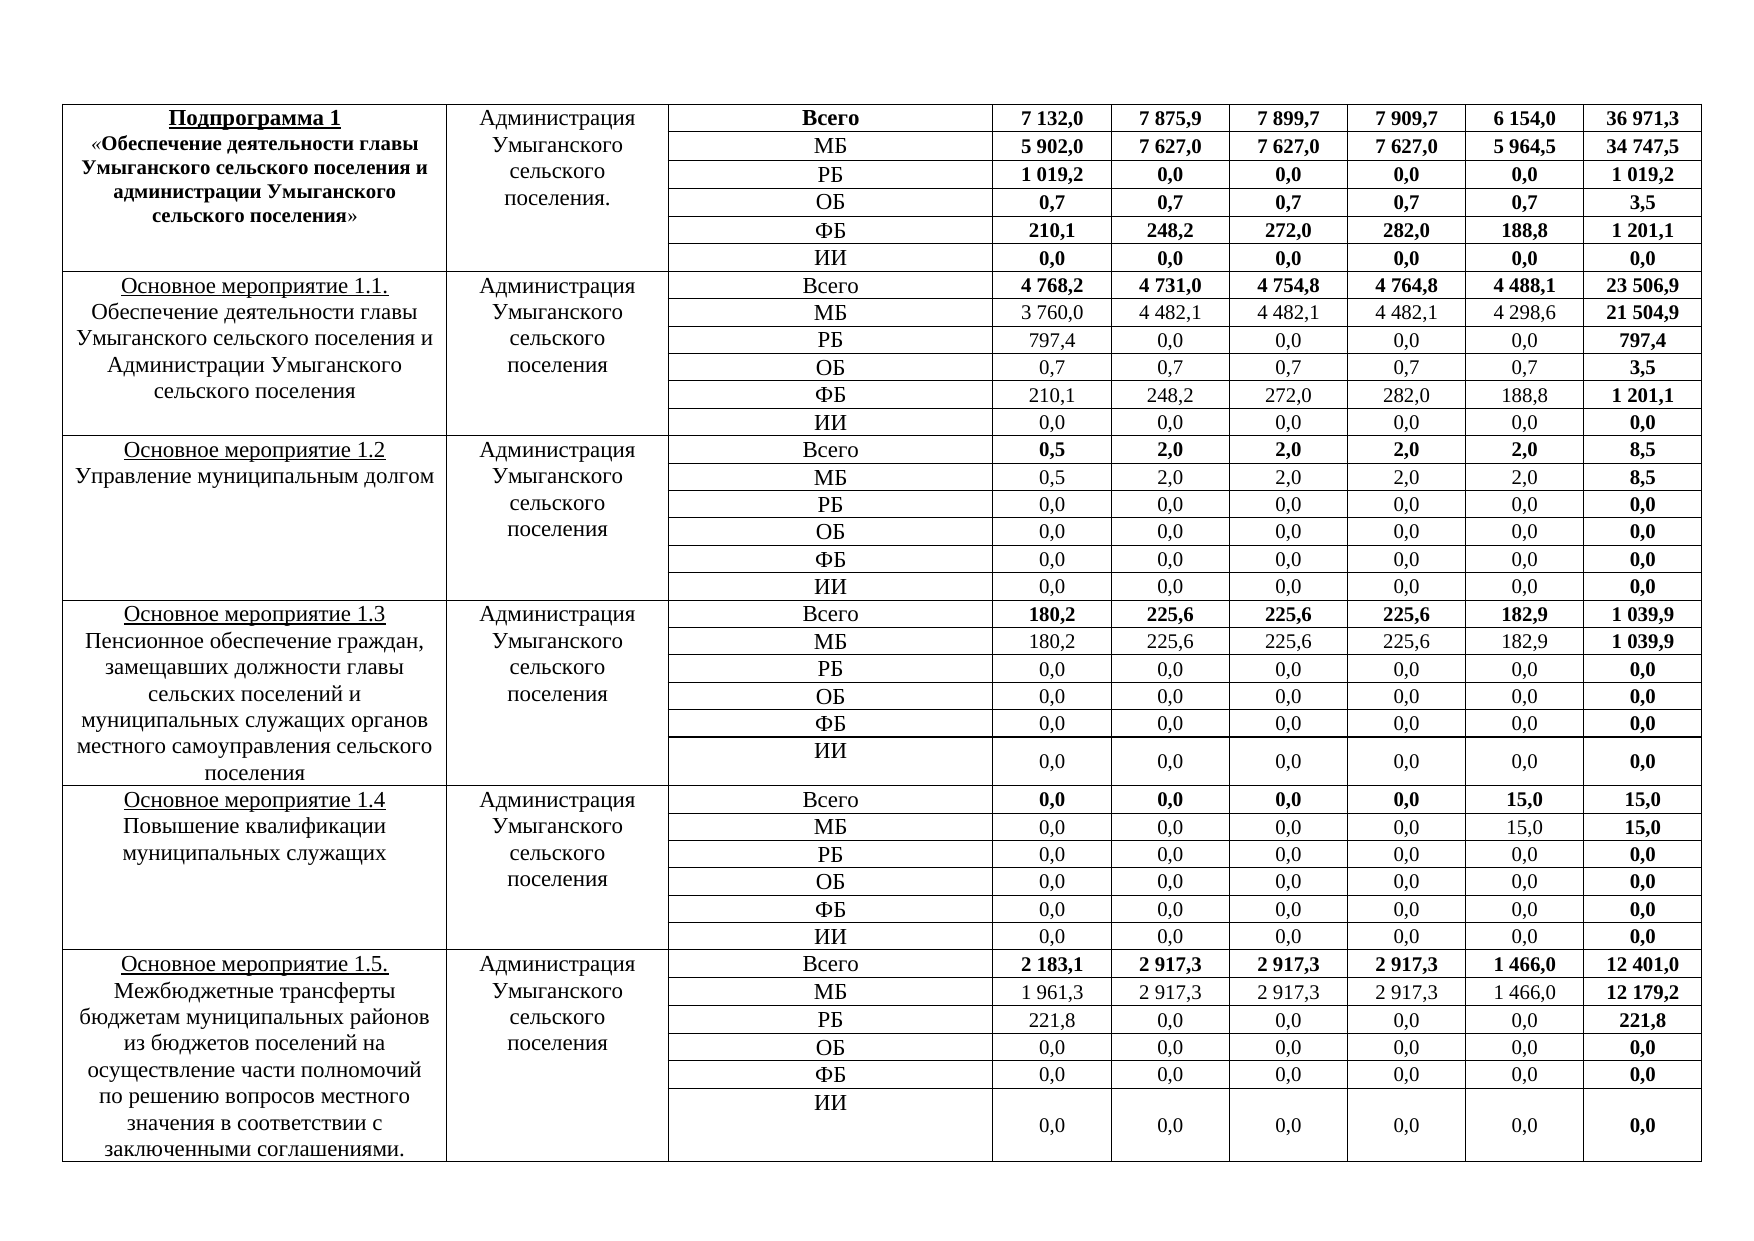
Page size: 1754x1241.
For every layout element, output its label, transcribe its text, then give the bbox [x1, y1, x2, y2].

table_cell Администрация Умыганского сельского поселения [447, 786, 668, 949]
table_cell 0,0 [993, 518, 1111, 545]
table_cell 225,6 [1230, 601, 1347, 627]
table_cell 2 917,3 [1230, 950, 1347, 977]
table_cell МБ [669, 132, 992, 160]
table_cell 0,0 [1112, 868, 1229, 894]
table_cell 4 768,2 [993, 272, 1111, 298]
table_cell 7 899,7 [1230, 105, 1347, 131]
table_cell 0,0 [993, 1034, 1111, 1060]
table_cell 0,0 [1348, 244, 1465, 271]
table_cell 0,0 [1230, 1061, 1347, 1088]
table_cell 0,0 [1230, 161, 1347, 187]
table_cell РБ [669, 1006, 992, 1033]
table_cell 0,0 [1466, 244, 1583, 271]
table_cell 0,0 [1466, 1061, 1583, 1088]
table_cell 0,0 [1112, 923, 1229, 949]
table_cell 0,0 [1348, 546, 1465, 572]
table_cell РБ [669, 161, 992, 187]
table_cell 225,6 [1348, 601, 1465, 627]
table_cell 7 627,0 [1112, 132, 1229, 160]
table_cell Всего [669, 601, 992, 627]
table_cell 0,0 [993, 573, 1111, 599]
table_cell 272,0 [1230, 381, 1347, 408]
table_cell 0,0 [993, 786, 1111, 812]
table_cell 0,0 [1584, 1034, 1701, 1060]
table_cell Основное мероприятие 1.3 Пенсионное обеспечение граждан, замещавших должности главы сельских поселений и муниципальных служащих органов местного самоуправления сельского поселения [63, 601, 446, 785]
table_cell 0,0 [1112, 683, 1229, 709]
table_cell 0,0 [993, 738, 1111, 785]
table_cell 3,5 [1584, 354, 1701, 380]
table_cell 15,0 [1466, 814, 1583, 840]
table_cell РБ [669, 491, 992, 517]
table_cell 0,0 [1466, 655, 1583, 682]
table_cell ФБ [669, 710, 992, 736]
table_cell 0,0 [1466, 923, 1583, 949]
table_cell 0,0 [1348, 786, 1465, 812]
table_cell 182,9 [1466, 601, 1583, 627]
table_cell 0,0 [1112, 1006, 1229, 1033]
table_cell 0,0 [1230, 896, 1347, 922]
table_cell 7 875,9 [1112, 105, 1229, 131]
table_cell Всего [669, 105, 992, 131]
table_cell 0,0 [1348, 327, 1465, 353]
table_cell 2,0 [1112, 436, 1229, 462]
table_cell 7 132,0 [993, 105, 1111, 131]
table_cell 0,0 [1584, 896, 1701, 922]
table_cell 1 019,2 [1584, 161, 1701, 187]
table_cell 0,7 [1466, 189, 1583, 216]
table_cell 0,0 [993, 491, 1111, 517]
table_cell 0,0 [1466, 841, 1583, 867]
table_cell 0,0 [1584, 1089, 1701, 1161]
table_cell 0,0 [1584, 923, 1701, 949]
table_cell 2,0 [1230, 436, 1347, 462]
table_cell 36 971,3 [1584, 105, 1701, 131]
table_cell 34 747,5 [1584, 132, 1701, 160]
table_cell 0,0 [1112, 491, 1229, 517]
table_cell 15,0 [1466, 786, 1583, 812]
table_cell 1 019,2 [993, 161, 1111, 187]
table_cell 210,1 [993, 217, 1111, 243]
table_cell 0,0 [1584, 738, 1701, 785]
table_cell 0,0 [1466, 161, 1583, 187]
table_cell 4 298,6 [1466, 299, 1583, 326]
table_cell 0,0 [993, 409, 1111, 435]
table_cell МБ [669, 814, 992, 840]
table_cell ОБ [669, 1034, 992, 1060]
table_cell ФБ [669, 1061, 992, 1088]
table_cell 0,0 [1230, 710, 1347, 736]
table_cell 0,0 [993, 683, 1111, 709]
table_cell МБ [669, 628, 992, 654]
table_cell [447, 950, 668, 1161]
table_cell 0,0 [1584, 655, 1701, 682]
table_cell 0,0 [1230, 683, 1347, 709]
table_cell 0,0 [1466, 738, 1583, 785]
table_cell 0,0 [1466, 1089, 1583, 1161]
table_cell Администрация Умыганского сельского поселения [447, 272, 668, 435]
table_cell 0,0 [1230, 923, 1347, 949]
table_cell 225,6 [1112, 601, 1229, 627]
table_cell 0,0 [1466, 327, 1583, 353]
table_cell 0,0 [1112, 814, 1229, 840]
table_cell 0,0 [993, 868, 1111, 894]
table_cell 0,7 [1112, 189, 1229, 216]
table_cell ОБ [669, 189, 992, 216]
table_cell 0,0 [1230, 518, 1347, 545]
table_cell 0,0 [1466, 868, 1583, 894]
table_cell 0,0 [1112, 1034, 1229, 1060]
table_cell 0,0 [1466, 518, 1583, 545]
table_cell 5 902,0 [993, 132, 1111, 160]
table_cell 0,0 [1230, 573, 1347, 599]
table_cell 7 627,0 [1348, 132, 1465, 160]
table_cell 0,0 [1230, 868, 1347, 894]
table_cell 0,0 [1348, 841, 1465, 867]
table_cell ОБ [669, 868, 992, 894]
table_cell 0,0 [1466, 683, 1583, 709]
table_cell 0,7 [1112, 354, 1229, 380]
table_cell 0,0 [1348, 1034, 1465, 1060]
table_cell 0,0 [1112, 896, 1229, 922]
table_cell Основное мероприятие 1.4 Повышение квалификации муниципальных служащих [63, 786, 446, 949]
table_cell 0,0 [1348, 518, 1465, 545]
table_cell 0,0 [993, 655, 1111, 682]
table_cell 0,0 [1466, 546, 1583, 572]
table_cell 0,0 [1112, 244, 1229, 271]
table_cell 0,0 [1112, 841, 1229, 867]
table_cell ИИ [669, 244, 992, 271]
table_cell Подпрограмма 1 «Обеспечение деятельности главы Умыганского сельского поселения и администрации Умыганского сельского поселения» [63, 105, 446, 271]
table_cell ИИ [669, 1089, 992, 1161]
table_cell 0,0 [1230, 409, 1347, 435]
table_cell 2 917,3 [1348, 950, 1465, 977]
table_cell 0,0 [1348, 573, 1465, 599]
table_cell ФБ [669, 381, 992, 408]
table_cell 210,1 [993, 381, 1111, 408]
table_cell 0,0 [1466, 573, 1583, 599]
table_cell 4 754,8 [1230, 272, 1347, 298]
table_cell 0,7 [993, 189, 1111, 216]
table_cell 0,0 [1348, 491, 1465, 517]
table_cell 2,0 [1112, 464, 1229, 490]
table_cell 0,0 [1112, 546, 1229, 572]
table_cell 0,0 [1584, 546, 1701, 572]
table_cell ИИ [669, 409, 992, 435]
table_cell 182,9 [1466, 628, 1583, 654]
table_cell 0,7 [1230, 189, 1347, 216]
table_cell 2 917,3 [1230, 978, 1347, 1005]
table_cell ОБ [669, 683, 992, 709]
table_cell Основное мероприятие 1.1. Обеспечение деятельности главы Умыганского сельского поселения и Администрации Умыганского сельского поселения [63, 272, 446, 435]
table_cell 0,0 [1230, 546, 1347, 572]
table_cell 7 627,0 [1230, 132, 1347, 160]
table_cell Администрация Умыганского сельского поселения. [447, 105, 668, 271]
table_cell Администрация Умыганского сельского поселения [447, 601, 668, 785]
table_cell 2 917,3 [1112, 950, 1229, 977]
table_cell 0,0 [1348, 161, 1465, 187]
table_cell 0,0 [1112, 738, 1229, 785]
table_cell 272,0 [1230, 217, 1347, 243]
table_cell 0,0 [1584, 710, 1701, 736]
table_cell 0,0 [1112, 573, 1229, 599]
table_cell 2,0 [1230, 464, 1347, 490]
table_cell 225,6 [1112, 628, 1229, 654]
table_cell 2 917,3 [1112, 978, 1229, 1005]
table_cell 12 401,0 [1584, 950, 1701, 977]
table_cell 1 466,0 [1466, 950, 1583, 977]
table_cell 0,0 [1584, 841, 1701, 867]
table_cell 4 482,1 [1348, 299, 1465, 326]
table_cell 0,0 [1348, 1089, 1465, 1161]
table_cell ФБ [669, 217, 992, 243]
table_cell 0,0 [1112, 1061, 1229, 1088]
table_cell 3 760,0 [993, 299, 1111, 326]
table_cell 180,2 [993, 601, 1111, 627]
table_cell 248,2 [1112, 217, 1229, 243]
table_cell 0,0 [1230, 841, 1347, 867]
table_cell 2,0 [1348, 436, 1465, 462]
table_cell 0,0 [1466, 409, 1583, 435]
table_cell Всего [669, 436, 992, 462]
table_cell 0,0 [1112, 655, 1229, 682]
table_cell 0,0 [1348, 683, 1465, 709]
table_cell 221,8 [993, 1006, 1111, 1033]
table_cell 0,0 [1348, 923, 1465, 949]
table_cell 0,0 [993, 841, 1111, 867]
table_cell 4 731,0 [1112, 272, 1229, 298]
table_cell ОБ [669, 354, 992, 380]
table_cell 797,4 [993, 327, 1111, 353]
table_cell 2 183,1 [993, 950, 1111, 977]
table_cell ФБ [669, 546, 992, 572]
table_cell 0,0 [1466, 1034, 1583, 1060]
table_cell 0,0 [1348, 710, 1465, 736]
table_cell 4 764,8 [1348, 272, 1465, 298]
table_cell 0,7 [1348, 189, 1465, 216]
table_cell 0,0 [1348, 738, 1465, 785]
table_cell Администрация Умыганского сельского поселения [447, 436, 668, 599]
table_cell 0,5 [993, 436, 1111, 462]
table_cell 4 482,1 [1230, 299, 1347, 326]
table_cell 0,0 [993, 244, 1111, 271]
table_cell ИИ [669, 738, 992, 785]
table_cell 0,0 [1230, 786, 1347, 812]
table_cell РБ [669, 841, 992, 867]
table_cell 0,7 [1466, 354, 1583, 380]
table_cell 0,0 [1112, 786, 1229, 812]
table_cell 0,0 [1584, 409, 1701, 435]
table_cell 0,0 [1348, 1061, 1465, 1088]
table_cell 4 488,1 [1466, 272, 1583, 298]
table_cell 21 504,9 [1584, 299, 1701, 326]
table_cell 0,0 [1230, 814, 1347, 840]
table_cell 188,8 [1466, 381, 1583, 408]
table_cell 0,0 [993, 923, 1111, 949]
table_cell 2,0 [1466, 436, 1583, 462]
table_cell 0,0 [1466, 896, 1583, 922]
table_cell 15,0 [1584, 786, 1701, 812]
table_cell 2,0 [1466, 464, 1583, 490]
table_cell 0,0 [1112, 710, 1229, 736]
table_cell РБ [669, 327, 992, 353]
table_cell 180,2 [993, 628, 1111, 654]
table_cell 0,0 [1112, 327, 1229, 353]
table_cell 0,0 [1584, 1061, 1701, 1088]
table_cell 0,0 [1230, 738, 1347, 785]
table_cell 0,0 [1348, 655, 1465, 682]
table_cell ФБ [669, 896, 992, 922]
table_cell 0,5 [993, 464, 1111, 490]
table_cell 1 961,3 [993, 978, 1111, 1005]
table_cell 23 506,9 [1584, 272, 1701, 298]
table_cell Всего [669, 950, 992, 977]
table_cell 221,8 [1584, 1006, 1701, 1033]
table_cell 15,0 [1584, 814, 1701, 840]
table_cell 1 039,9 [1584, 601, 1701, 627]
table_cell 0,0 [1112, 1089, 1229, 1161]
table_cell 0,0 [1230, 491, 1347, 517]
table_cell 0,0 [1230, 1006, 1347, 1033]
table_cell 0,0 [1348, 814, 1465, 840]
table_cell 282,0 [1348, 381, 1465, 408]
table_cell 0,0 [993, 546, 1111, 572]
table_cell 0,0 [1584, 573, 1701, 599]
table_cell ИИ [669, 573, 992, 599]
table_cell 1 201,1 [1584, 381, 1701, 408]
table_cell 1 201,1 [1584, 217, 1701, 243]
table_cell 0,0 [1230, 1034, 1347, 1060]
table_cell 1 039,9 [1584, 628, 1701, 654]
table_cell 12 179,2 [1584, 978, 1701, 1005]
table_cell 0,0 [993, 1089, 1111, 1161]
table_cell 0,0 [1112, 518, 1229, 545]
table_cell 2,0 [1348, 464, 1465, 490]
table_cell 0,0 [1466, 491, 1583, 517]
table_cell 0,0 [1230, 327, 1347, 353]
table_cell Всего [669, 272, 992, 298]
table_cell 0,0 [1584, 491, 1701, 517]
table_cell 0,7 [1348, 354, 1465, 380]
table_cell 0,0 [1348, 896, 1465, 922]
table_cell 0,0 [1230, 244, 1347, 271]
table_cell 0,7 [1230, 354, 1347, 380]
table_cell 7 909,7 [1348, 105, 1465, 131]
table_cell 0,0 [993, 896, 1111, 922]
table_cell 1 466,0 [1466, 978, 1583, 1005]
table_cell 225,6 [1230, 628, 1347, 654]
table_cell 0,0 [1230, 655, 1347, 682]
table_cell 3,5 [1584, 189, 1701, 216]
table_cell 0,7 [993, 354, 1111, 380]
table_cell МБ [669, 978, 992, 1005]
table_cell 0,0 [1584, 244, 1701, 271]
table_cell 0,0 [1584, 518, 1701, 545]
table_cell 8,5 [1584, 436, 1701, 462]
table_cell МБ [669, 299, 992, 326]
table_cell ОБ [669, 518, 992, 545]
table_cell 6 154,0 [1466, 105, 1583, 131]
table_cell 188,8 [1466, 217, 1583, 243]
table_cell Основное мероприятие 1.2 Управление муниципальным долгом [63, 436, 446, 599]
table_cell 0,0 [1348, 1006, 1465, 1033]
table_cell 0,0 [1348, 868, 1465, 894]
table_cell 5 964,5 [1466, 132, 1583, 160]
table_cell 0,0 [1584, 868, 1701, 894]
table_cell 2 917,3 [1348, 978, 1465, 1005]
table_cell РБ [669, 655, 992, 682]
table_cell 0,0 [1466, 1006, 1583, 1033]
table_cell 0,0 [993, 710, 1111, 736]
table_cell 0,0 [1466, 710, 1583, 736]
table_cell 0,0 [993, 1061, 1111, 1088]
table_cell 8,5 [1584, 464, 1701, 490]
table_cell МБ [669, 464, 992, 490]
table_cell 0,0 [1230, 1089, 1347, 1161]
table_cell 797,4 [1584, 327, 1701, 353]
table_cell 4 482,1 [1112, 299, 1229, 326]
table_cell Основное мероприятие 1.5. Межбюджетные трансферты бюджетам муниципальных районов из бюджетов поселений на осуществление части полномочий по решению вопросов местного значения в соответствии с заключенными соглашениями. [63, 950, 446, 1161]
table_cell 0,0 [1112, 161, 1229, 187]
table_cell ИИ [669, 923, 992, 949]
table_cell 248,2 [1112, 381, 1229, 408]
table_cell Всего [669, 786, 992, 812]
table_cell 0,0 [1112, 409, 1229, 435]
table_cell 0,0 [993, 814, 1111, 840]
table_cell 0,0 [1348, 409, 1465, 435]
table_cell 225,6 [1348, 628, 1465, 654]
table_cell 0,0 [1584, 683, 1701, 709]
table_cell 282,0 [1348, 217, 1465, 243]
